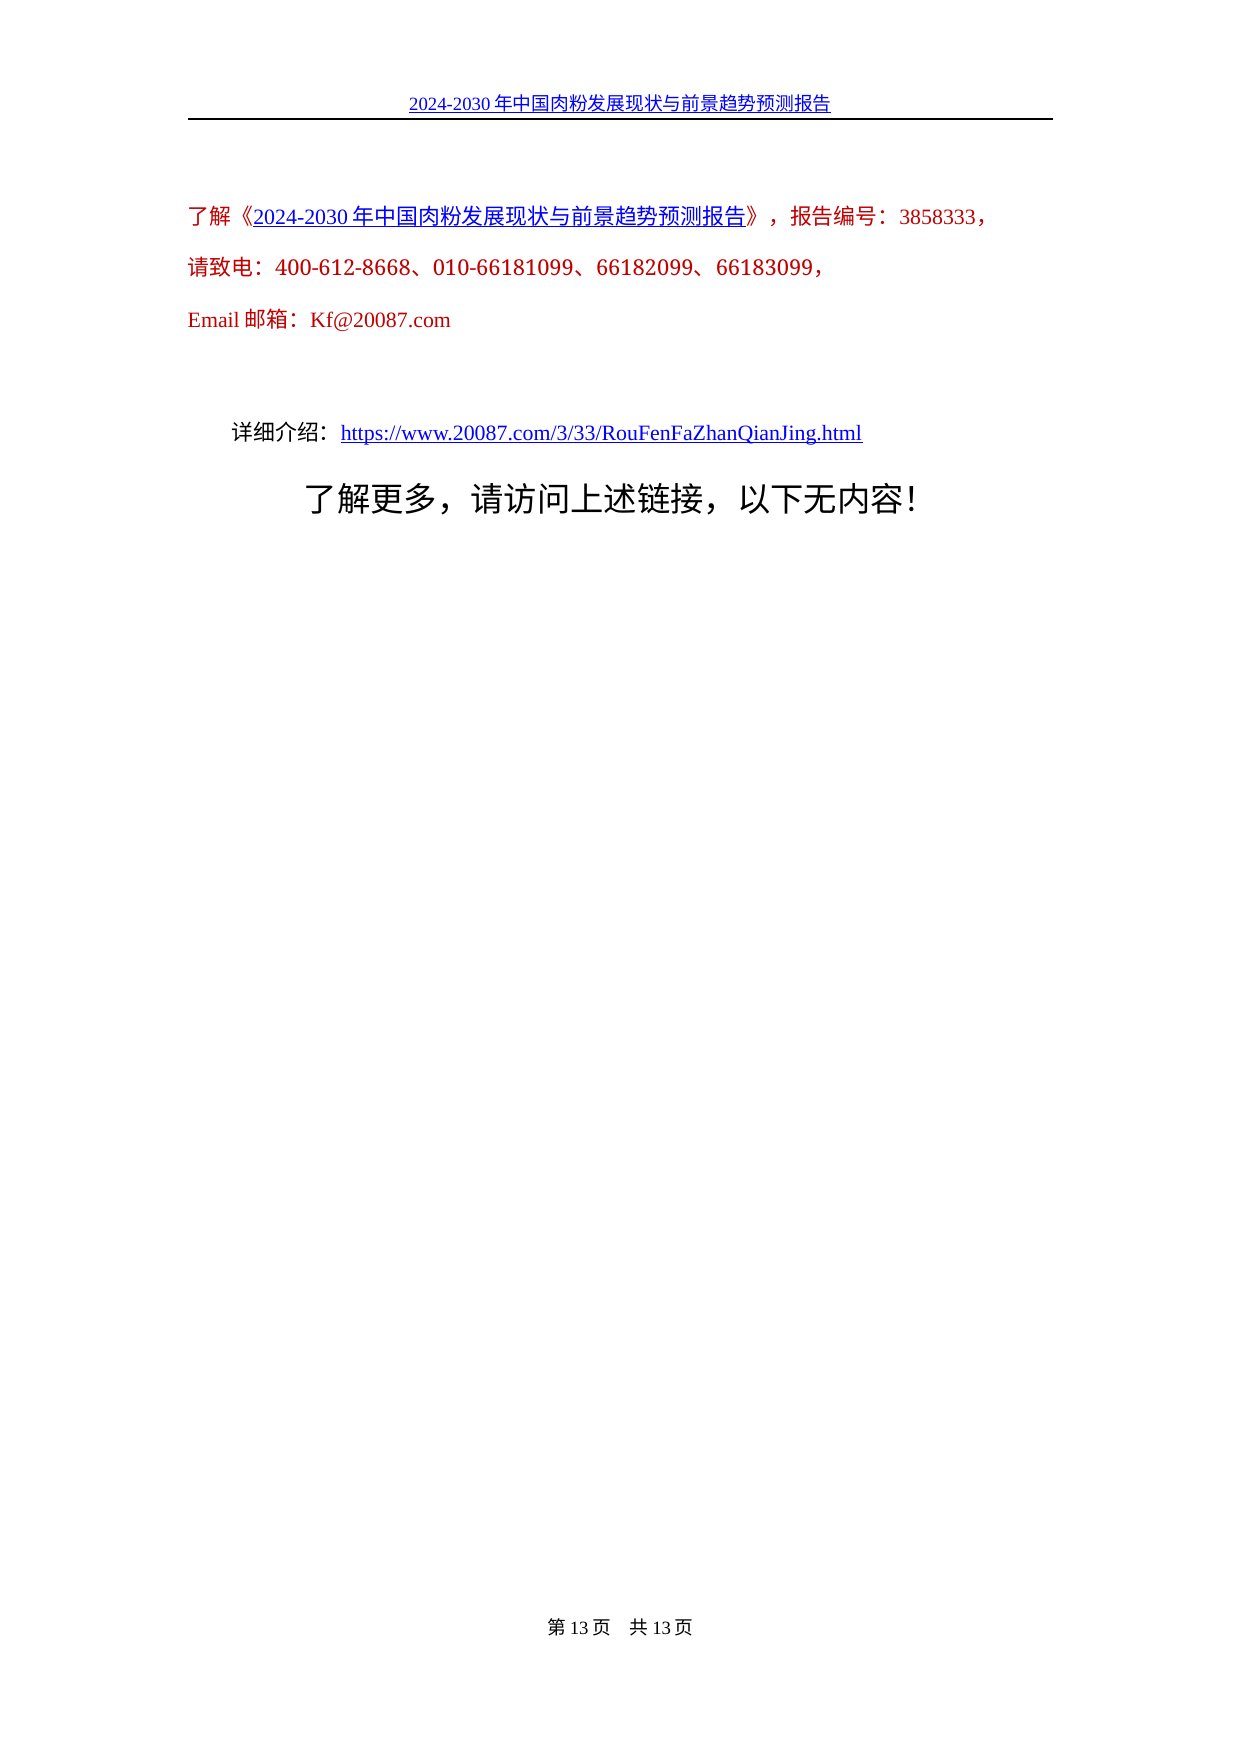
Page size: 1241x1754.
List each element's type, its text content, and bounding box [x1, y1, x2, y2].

text 详细介绍：https://www.20087.com/3/33/RouFenFaZhanQianJing.html [187, 414, 1053, 447]
text 请致电：400-612-8668、010-66181099、66182099、66183099， [187, 250, 1053, 283]
text Email邮箱：Kf@20087.com [187, 302, 1053, 334]
text 了解《2024-2030年中国肉粉发展现状与前景趋势预测报告》，报告编号：3858333， [187, 198, 1053, 231]
title 了解更多，请访问上述链接，以下无内容！ [187, 465, 1053, 530]
